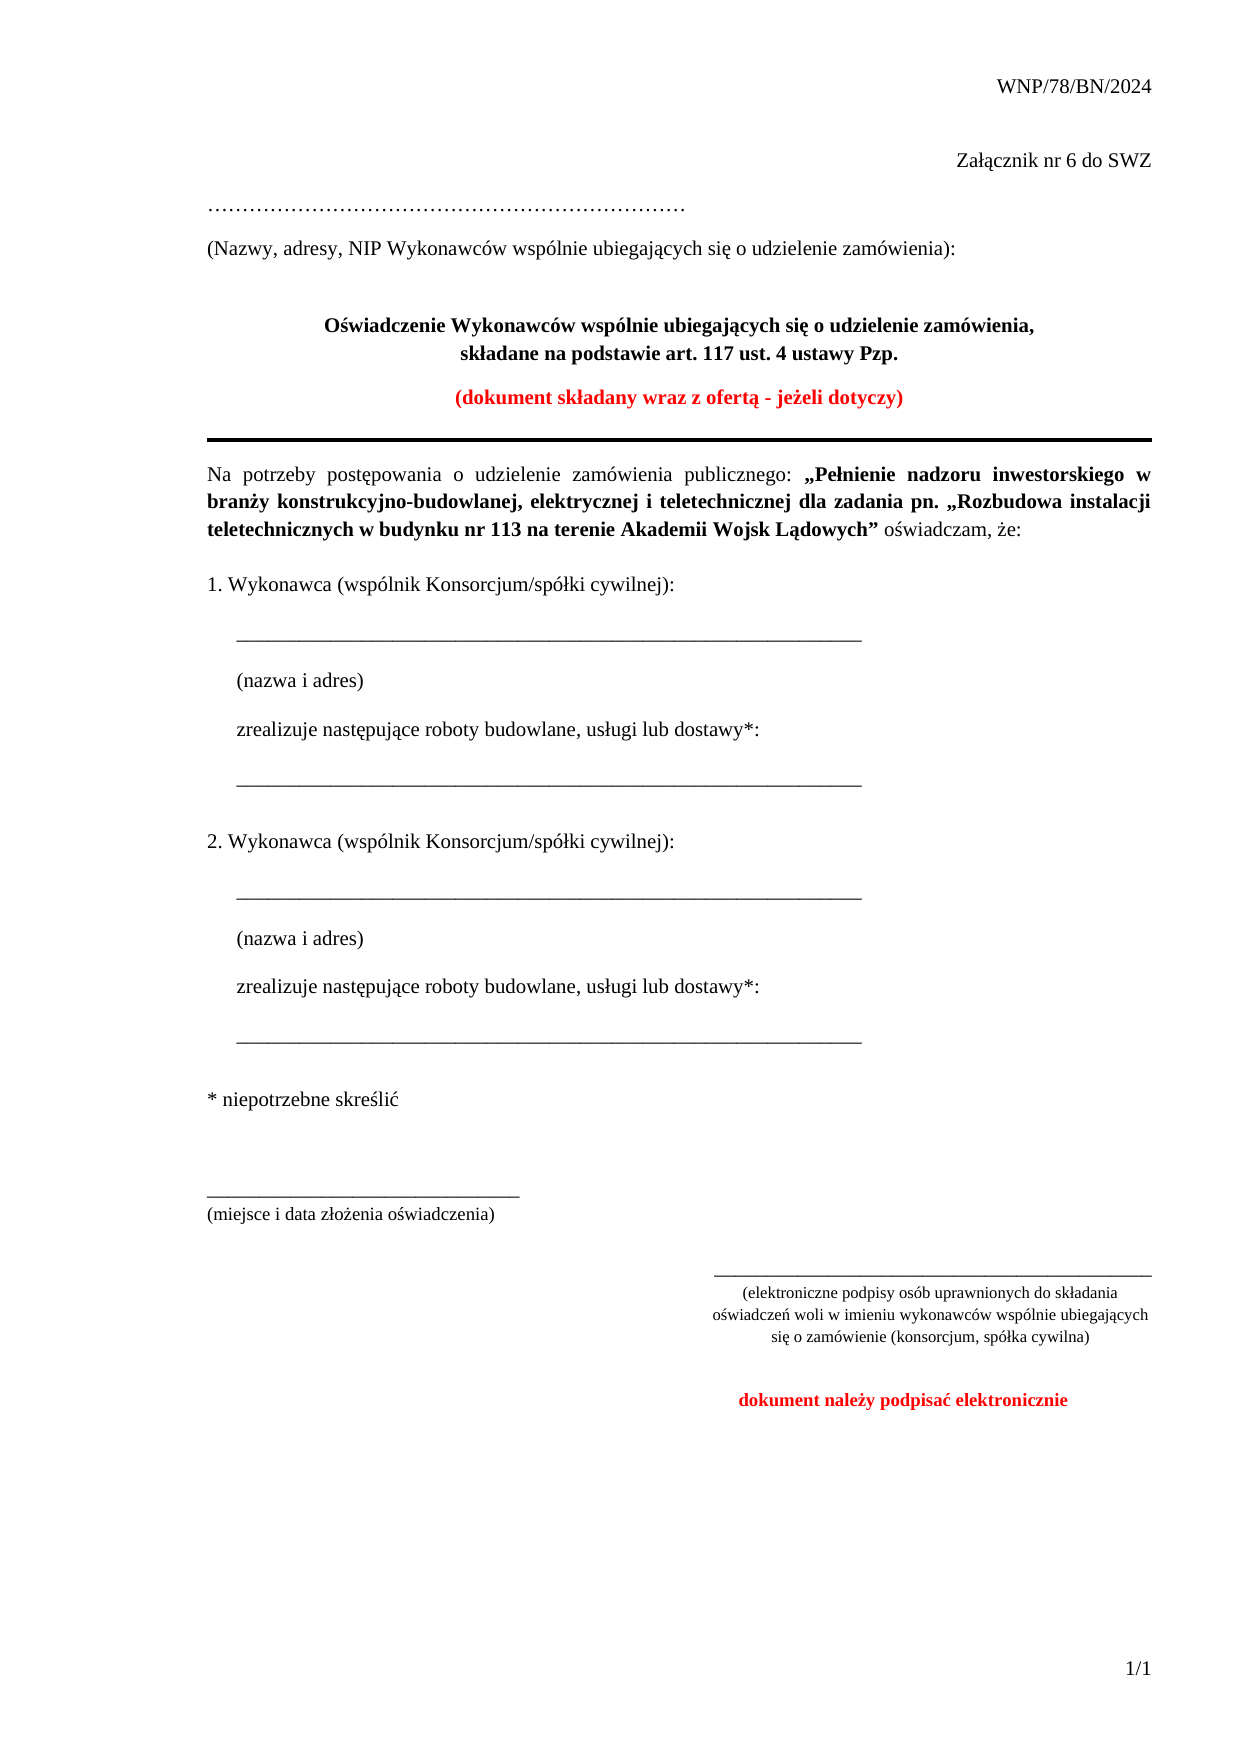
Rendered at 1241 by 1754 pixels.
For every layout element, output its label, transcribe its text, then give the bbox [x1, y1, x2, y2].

text Oświadczenie Wykonawców wspólnie ubiegających się o udzielenie zamówienia, składane na podstawie art. 117 ust. 4 ustawy Pzp. [207, 313, 1152, 365]
text (Nazwy, adresy, NIP Wykonawców wspólnie ubiegających się o udzielenie zamówienia): [207, 236, 1152, 292]
text ______________________________ (miejsce i data złożenia oświadczenia) [207, 1176, 1152, 1224]
text 1. Wykonawca (wspólnik Konsorcjum/spółki cywilnej): ____________________________________________________________ (nazwa i adres) zrealizuje następujące roboty budowlane, usługi lub dostawy*: ____________________________________________________________ [207, 572, 1152, 789]
text Załącznik nr 6 do SWZ [207, 148, 1152, 172]
text (dokument składany wraz z ofertą - jeżeli dotyczy) [207, 385, 1152, 438]
text Na potrzeby postępowania o udzielenie zamówienia publicznego: „Pełnienie nadzoru inwestorskiego w branży konstrukcyjno-budowlanej, elektrycznej i teletechnicznej dla zadania pn. „Rozbudowa instalacji teletechnicznych w budynku nr 113 na terenie Akademii Wojsk Lądowych” oświadczam, że: [207, 462, 1152, 541]
text dokument należy podpisać elektronicznie [207, 1389, 1152, 1410]
text * niepotrzebne skreślić [207, 1087, 1152, 1111]
text …………………………………………………………… [207, 192, 1152, 216]
text __________________________________________ [207, 1255, 1152, 1279]
text (elektroniczne podpisy osób uprawnionych do składania oświadczeń woli w imieniu wykonawców wspólnie ubiegających się o zamówienie (konsorcjum, spółka cywilna) [709, 1283, 1152, 1346]
text 2. Wykonawca (wspólnik Konsorcjum/spółki cywilnej): ____________________________________________________________ (nazwa i adres) zrealizuje następujące roboty budowlane, usługi lub dostawy*: ____________________________________________________________ [207, 829, 1152, 1046]
